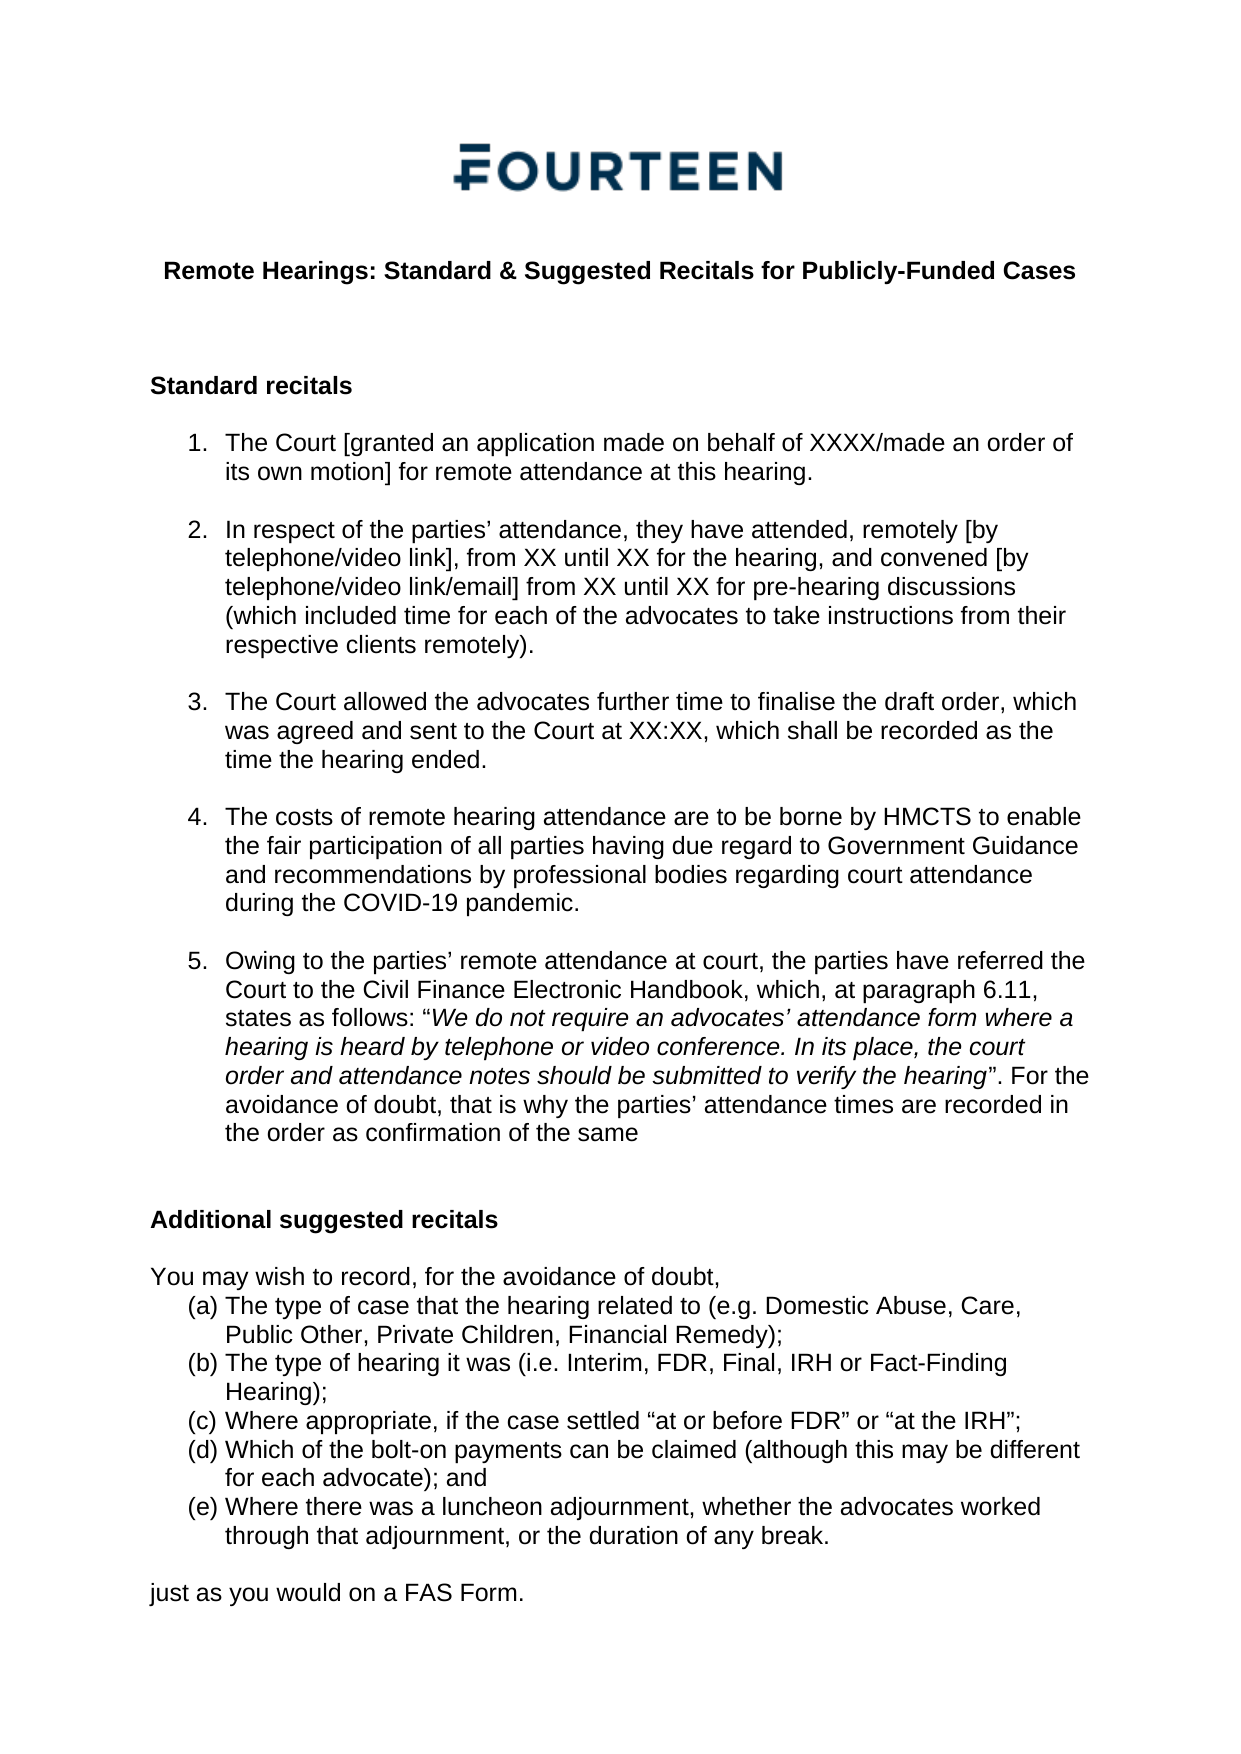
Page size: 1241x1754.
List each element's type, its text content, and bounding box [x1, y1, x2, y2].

list Where appropriate, if the case settled “at or before FDR” or “at the IRH”; [187, 1406, 1090, 1434]
list Where there was a luncheon adjournment, whether the advocates worked through that adjournment, or the duration of any break. [187, 1492, 1090, 1549]
list In respect of the parties’ attendance, they have attended, remotely [by telephone/video link], from XX until XX for the hearing, and convened [by telephone/video link/email] from XX until XX for pre-hearing discussions (which included time for each of the advocates to take instructions from their respective clients remotely). [187, 514, 1090, 658]
list Owing to the parties’ remote attendance at court, the parties have referred the Court to the Civil Finance Electronic Handbook, which, at paragraph 6.11, states as follows: “We do not require an advocates’ attendance form where a hearing is heard by telephone or video conference. In its place, the court order and attendance notes should be submitted to verify the hearing”. For the avoidance of doubt, that is why the parties’ attendance times are recorded in the order as confirmation of the same [187, 946, 1090, 1147]
list The type of hearing it was (i.e. Interim, FDR, Final, IRH or Fact-Finding Hearing); [187, 1348, 1090, 1406]
list The type of case that the hearing related to (e.g. Domestic Abuse, Care, Public Other, Private Children, Financial Remedy); [187, 1291, 1090, 1348]
text Standard recitals [150, 371, 1090, 399]
list The Court allowed the advocates further time to finalise the draft order, which was agreed and sent to the Court at XX:XX, which shall be recorded as the time the hearing ended. [187, 687, 1090, 773]
text Additional suggested recitals [150, 1204, 1090, 1233]
list Which of the bolt-on payments can be claimed (although this may be different for each advocate); and [187, 1434, 1090, 1492]
list The costs of remote hearing attendance are to be borne by HMCTS to enable the fair participation of all parties having due regard to Government Guidance and recommendations by professional bodies regarding court attendance during the COVID-19 pandemic. [187, 802, 1090, 917]
list The Court [granted an application made on behalf of XXXX/made an order of its own motion] for remote attendance at this hearing. [187, 428, 1090, 486]
text just as you would on a FAS Form. [150, 1578, 1090, 1607]
text Remote Hearings: Standard & Suggested Recitals for Publicly-Funded Cases [150, 256, 1090, 284]
text You may wish to record, for the avoidance of doubt, [150, 1262, 1090, 1291]
